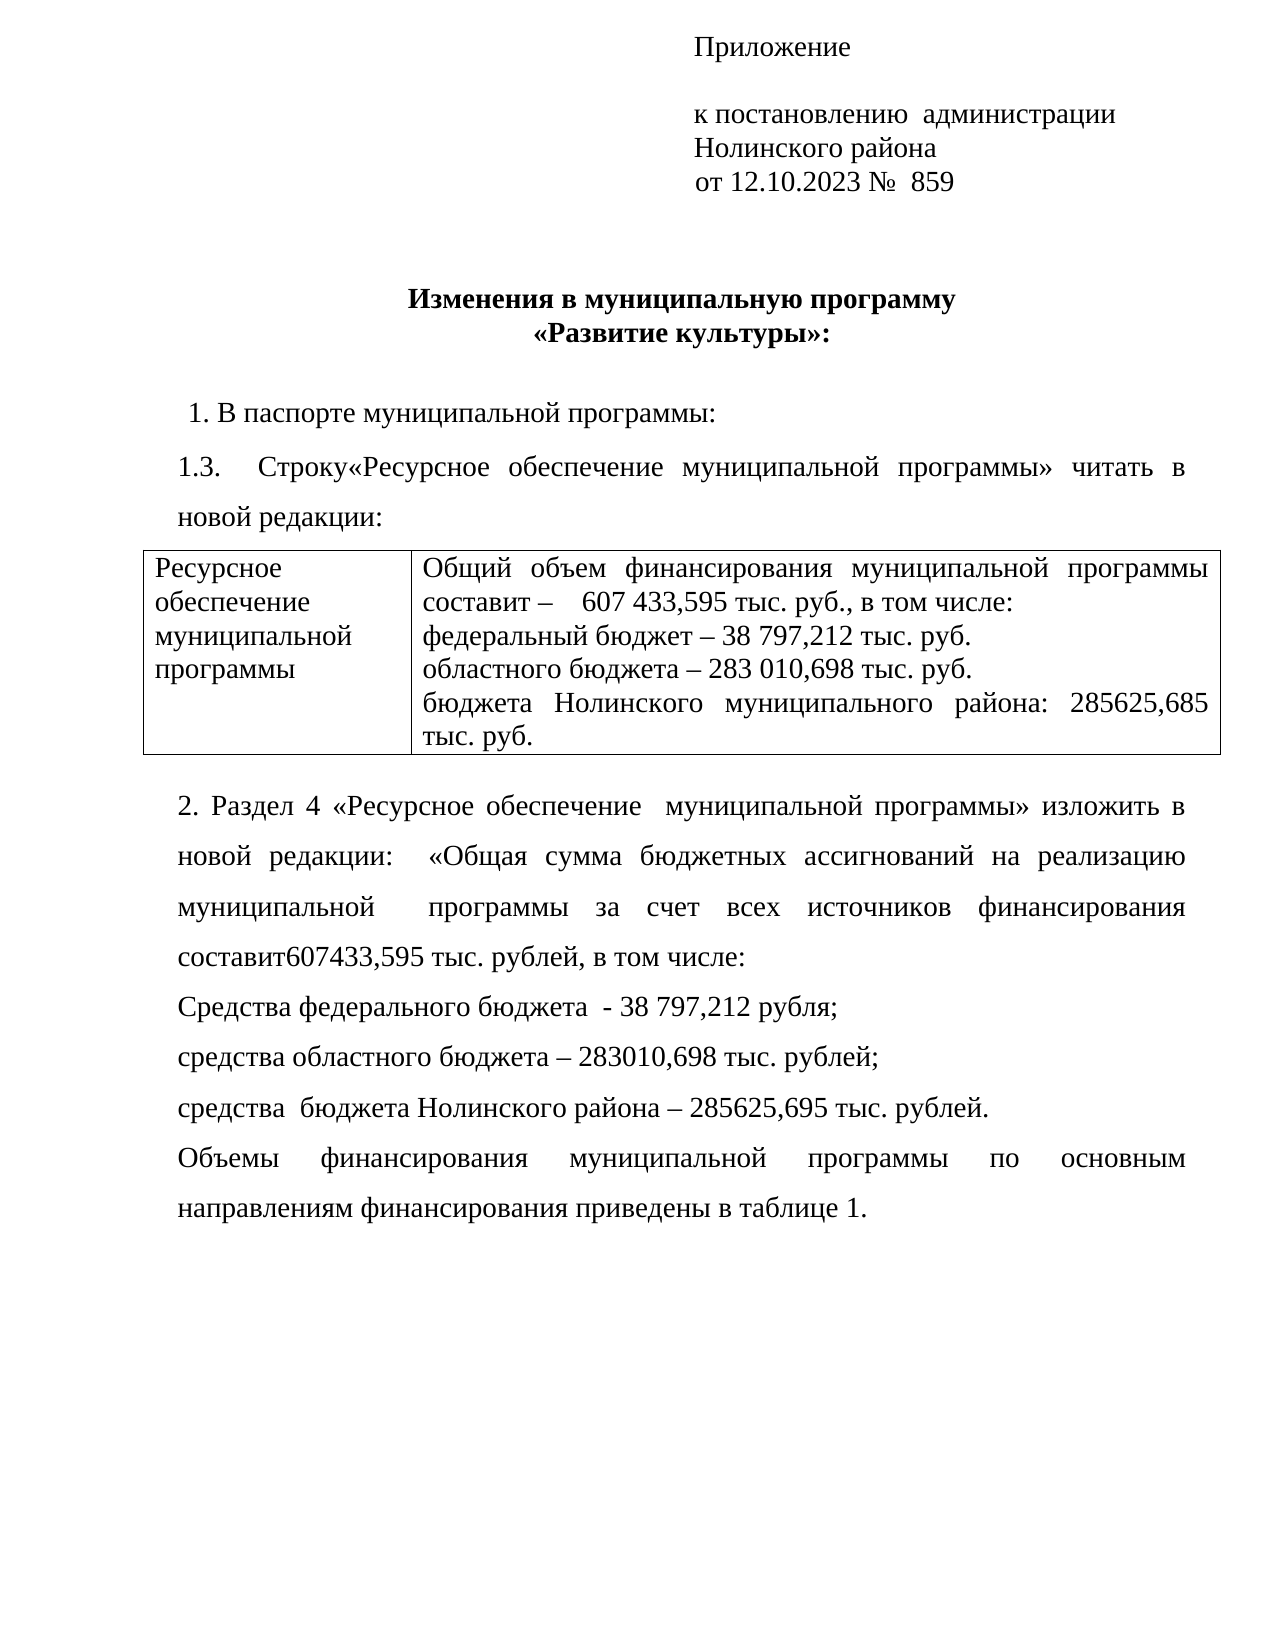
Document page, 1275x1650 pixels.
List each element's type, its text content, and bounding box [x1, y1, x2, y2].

text средства областного бюджета – 283010,698 тыс. рублей; [177, 1039, 1186, 1073]
text Нолинского района [177, 130, 1186, 164]
text 1. В паспорте муниципальной программы: [188, 395, 724, 429]
text «Развитие культуры»: [177, 315, 1186, 348]
text средства бюджета Нолинского района – 285625,695 тыс. рублей. [177, 1090, 1186, 1123]
table_header Ресурсное обеспечение муниципальной программы [144, 551, 411, 753]
text от 12.10.2023 № 859 [177, 164, 1186, 197]
table_header Общий объем финансирования муниципальной программы составит – 607 433,595 тыс. руб., в том числе: федеральный бюджет – 38 797,212 тыс. руб. областного бюджета – 283 010,698 тыс. руб. бюджета Нолинского муниципального района: 285625,685 тыс. руб. [412, 551, 1220, 753]
text Средства федерального бюджета - 38 797,212 рубля; [177, 989, 1186, 1023]
text Объемы финансирования муниципальной программы по основным направлениям финансирования приведены в таблице 1. [177, 1140, 1186, 1224]
text к постановлению администрации [177, 97, 1186, 130]
text Приложение [620, 29, 1186, 63]
text Изменения в муниципальную программу [177, 281, 1186, 315]
text 1.3. Строку«Ресурсное обеспечение муниципальной программы» читать в новой редакции: [177, 449, 1186, 533]
text 2. Раздел 4 «Ресурсное обеспечение муниципальной программы» изложить в новой редакции: «Общая сумма бюджетных ассигнований на реализацию муниципальной программы за счет всех источников финансирования составит607433,595 тыс. рублей, в том числе: [177, 788, 1186, 972]
